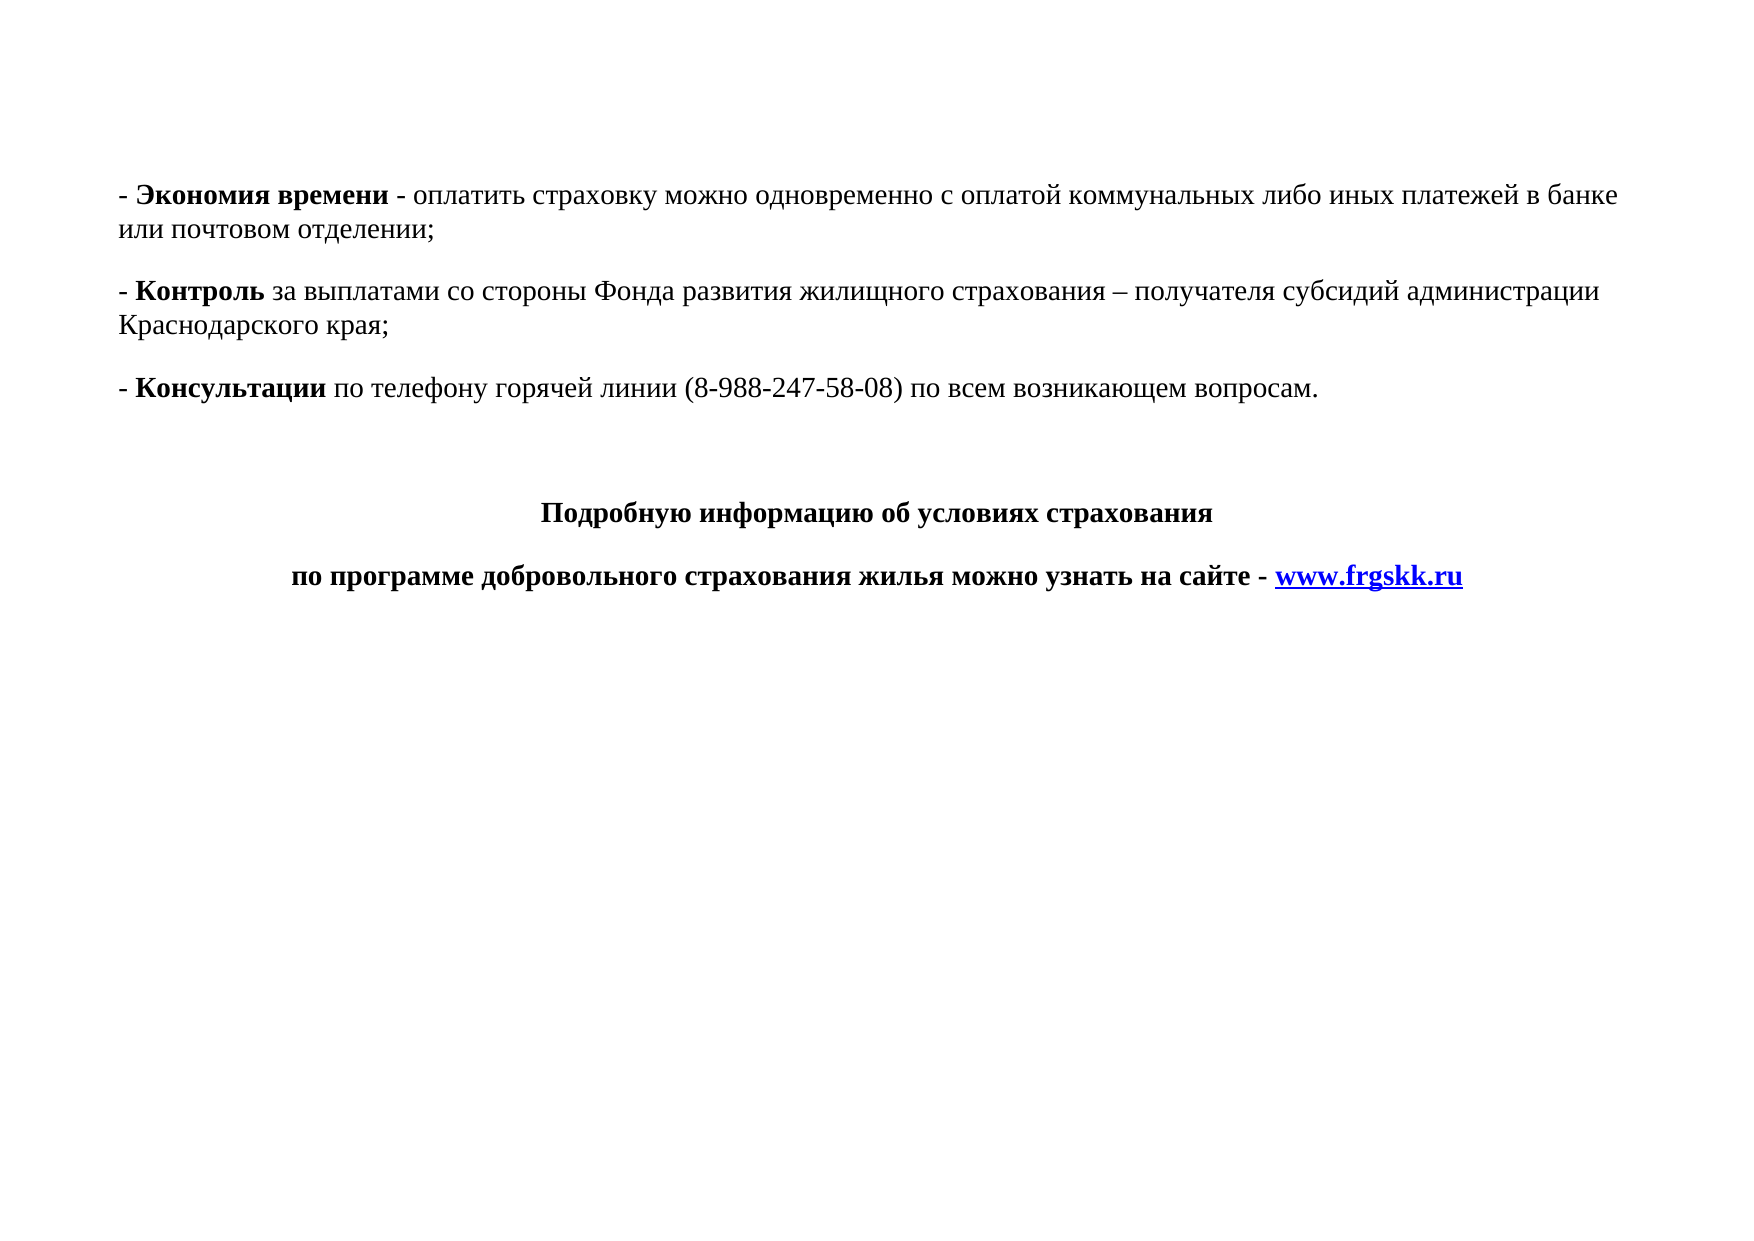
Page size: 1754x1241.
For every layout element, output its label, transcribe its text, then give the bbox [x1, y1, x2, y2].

text по программе добровольного страхования жилья можно узнать на сайте - www.frgskk.ru [118, 558, 1636, 591]
text - Консультации по телефону горячей линии (8-988-247-58-08) по всем возникающем вопросам. [118, 370, 1636, 403]
text - Контроль за выплатами со стороны Фонда развития жилищного страхования – получателя субсидий администрации Краснодарского края; [118, 273, 1636, 341]
text Подробную информацию об условиях страхования [118, 495, 1636, 529]
text - Экономия времени - оплатить страховку можно одновременно с оплатой коммунальных либо иных платежей в банке или почтовом отделении; [118, 177, 1636, 244]
